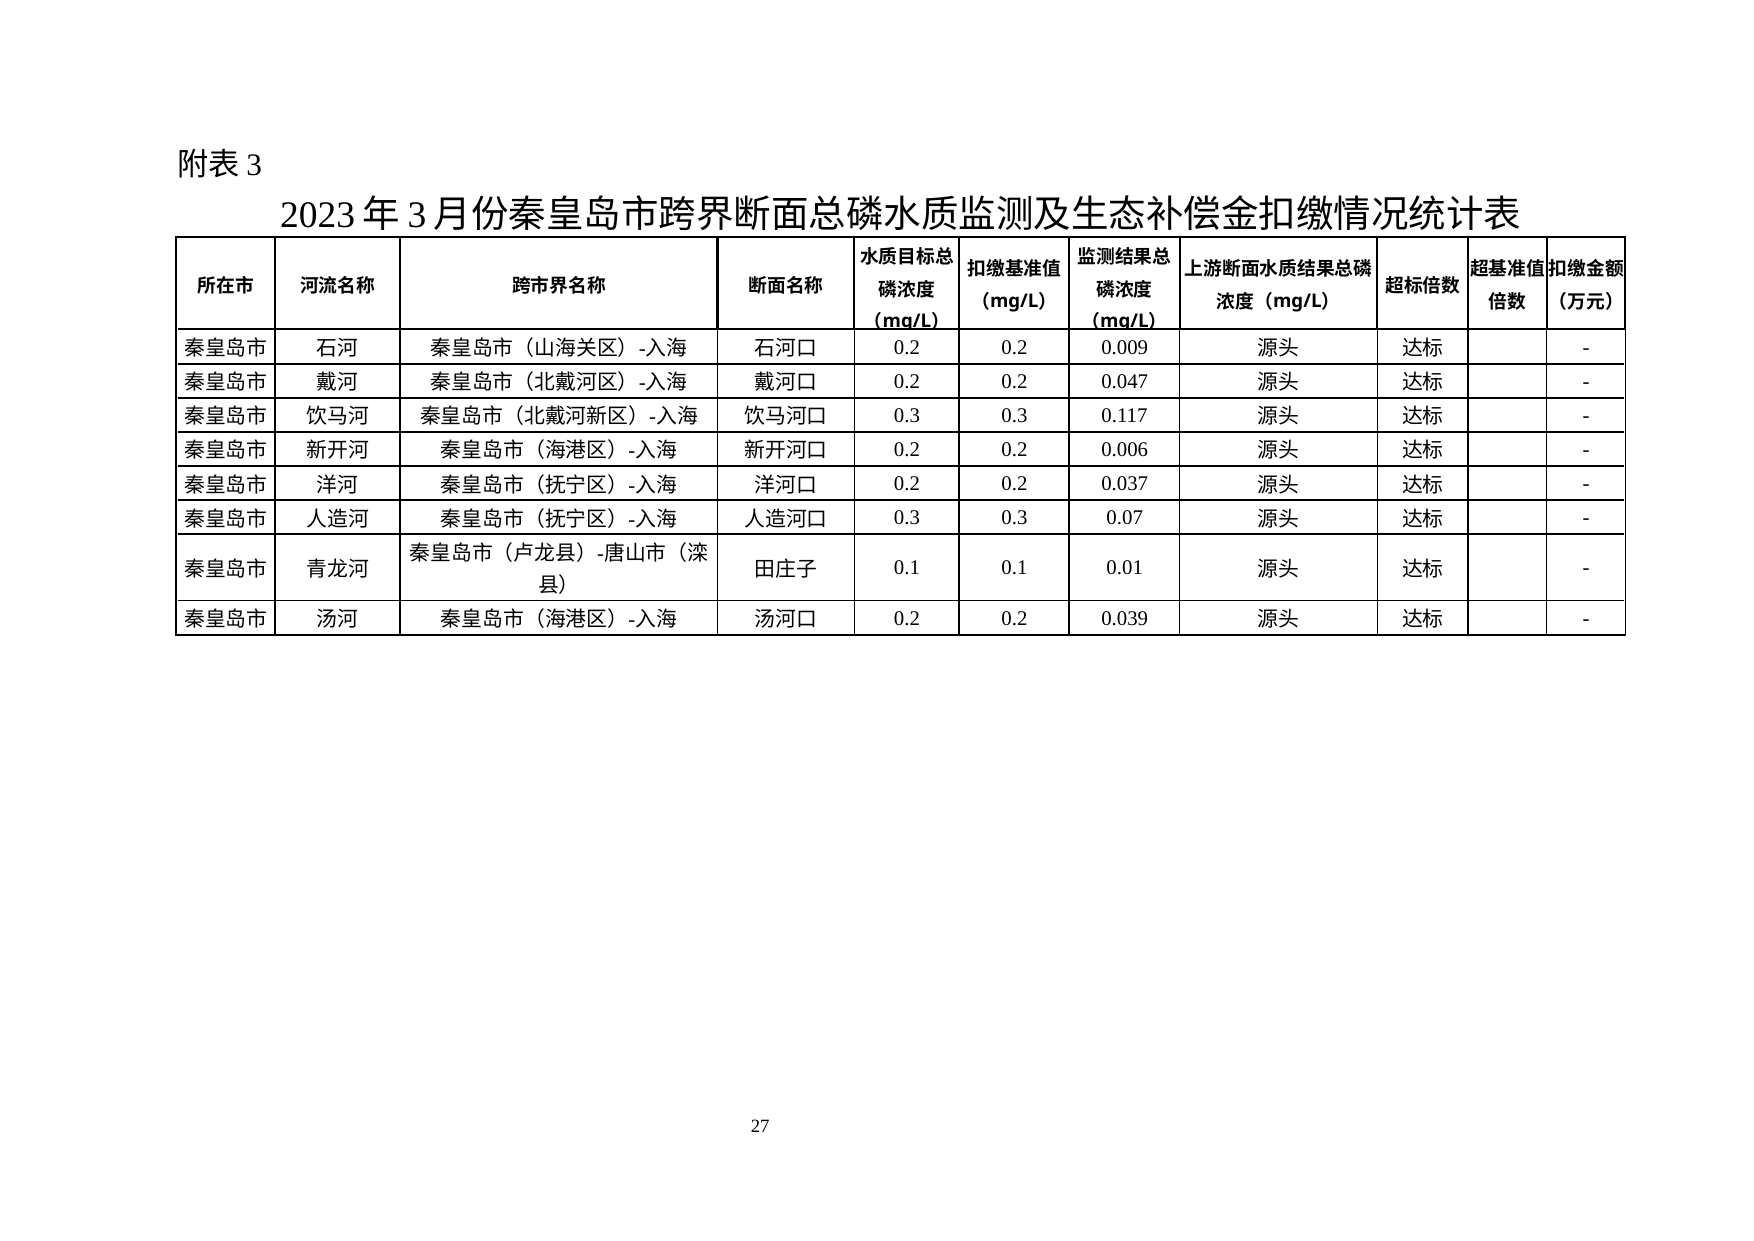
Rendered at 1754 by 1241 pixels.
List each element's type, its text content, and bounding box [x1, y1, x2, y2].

table_cell 源头 [1180, 399, 1377, 431]
table_cell - [1547, 431, 1625, 465]
table_cell 0.1 [855, 535, 958, 600]
table_cell 田庄子 [718, 535, 854, 600]
table_cell 0.009 [1070, 330, 1179, 363]
table_header 跨市界名称 [401, 238, 716, 328]
table_cell [1469, 433, 1546, 465]
table_cell 达标 [1378, 601, 1467, 634]
table_cell 秦皇岛市 [177, 601, 274, 634]
table_cell 源头 [1180, 601, 1377, 634]
table_cell 达标 [1378, 399, 1467, 431]
table_cell 源头 [1180, 535, 1377, 600]
table_cell [1469, 467, 1546, 499]
table_cell 0.006 [1070, 433, 1179, 465]
table_cell - [1547, 363, 1625, 397]
table_cell - [1547, 499, 1625, 533]
table_cell 饮马河 [276, 399, 399, 431]
table_cell 0.3 [855, 399, 958, 431]
table_cell 达标 [1378, 330, 1467, 363]
table_cell [1469, 399, 1546, 431]
table_cell 源头 [1180, 433, 1377, 465]
table_cell 0.1 [960, 535, 1068, 600]
table_cell 汤河口 [718, 601, 854, 634]
table_cell 源头 [1180, 501, 1377, 533]
table_header 上游断面水质结果总磷浓度（mg/L） [1181, 238, 1376, 328]
table_cell 0.2 [855, 433, 958, 465]
table_cell 达标 [1378, 501, 1467, 533]
table_cell - [1547, 397, 1625, 431]
table_cell 秦皇岛市（北戴河区）-入海 [401, 365, 717, 397]
table_cell [1469, 535, 1546, 600]
table_cell 0.039 [1070, 601, 1179, 634]
table_cell 0.2 [855, 365, 958, 397]
table_cell 0.01 [1070, 535, 1179, 600]
table_cell [1469, 330, 1546, 363]
table_cell 汤河 [276, 601, 399, 634]
table_cell 秦皇岛市 [177, 534, 274, 600]
table_cell 0.2 [960, 433, 1068, 465]
table_cell 达标 [1378, 433, 1467, 465]
table_cell 0.3 [960, 399, 1068, 431]
table_cell 达标 [1378, 535, 1467, 600]
table_cell 达标 [1378, 365, 1467, 397]
table_cell 0.037 [1070, 467, 1179, 499]
table_cell 戴河口 [718, 365, 854, 397]
table_cell 秦皇岛市 [177, 364, 274, 397]
table_cell 0.2 [960, 330, 1068, 363]
table_cell 0.07 [1070, 501, 1179, 533]
text 附表3 [177, 129, 1624, 194]
table_cell 秦皇岛市 [177, 329, 274, 363]
table_cell 0.2 [960, 365, 1068, 397]
table_cell 0.2 [855, 330, 958, 363]
table_header 超标倍数 [1378, 238, 1467, 328]
table_cell 秦皇岛市（北戴河新区）-入海 [401, 399, 717, 431]
table_cell 0.117 [1070, 399, 1179, 431]
table_cell 秦皇岛市（海港区）-入海 [401, 433, 717, 465]
table_cell 秦皇岛市 [177, 398, 274, 431]
table_cell - [1547, 533, 1625, 600]
table_cell 青龙河 [276, 535, 399, 600]
table_cell 源头 [1180, 467, 1377, 499]
table_cell 秦皇岛市 [177, 466, 274, 499]
table_cell 新开河口 [718, 433, 854, 465]
table_cell 饮马河口 [718, 399, 854, 431]
table_cell 0.3 [855, 501, 958, 533]
table_cell 秦皇岛市（山海关区）-入海 [401, 330, 717, 363]
table_cell 0.3 [960, 501, 1068, 533]
table_cell 人造河 [276, 501, 399, 533]
table_header 超基准值倍数 [1469, 238, 1546, 328]
table_cell [1469, 365, 1546, 397]
table_cell 秦皇岛市 [177, 500, 274, 533]
table_header 扣缴基准值（mg/L） [960, 238, 1068, 328]
table_header 河流名称 [276, 238, 399, 328]
table_cell 秦皇岛市（抚宁区）-入海 [401, 501, 717, 533]
table_cell - [1547, 465, 1625, 499]
table_cell 源头 [1180, 365, 1377, 397]
table_header 水质目标总磷浓度（mg/L） [855, 238, 958, 328]
table_cell 洋河 [276, 467, 399, 499]
table_cell 戴河 [276, 365, 399, 397]
table_header 扣缴金额（万元） [1548, 238, 1624, 328]
table_cell 达标 [1378, 467, 1467, 499]
table_cell [1469, 601, 1546, 634]
table_cell - [1547, 330, 1625, 363]
table_header 监测结果总磷浓度（mg/L） [1070, 238, 1179, 328]
table_header 断面名称 [719, 238, 853, 328]
table_cell 石河口 [718, 330, 854, 363]
table_cell 源头 [1180, 330, 1377, 363]
table_cell 0.2 [960, 601, 1068, 634]
table_header 所在市 [177, 238, 274, 328]
table_cell [1469, 501, 1546, 533]
table_cell 石河 [276, 330, 399, 363]
table_cell 洋河口 [718, 467, 854, 499]
table_cell 秦皇岛市 [177, 432, 274, 465]
table_cell 新开河 [276, 433, 399, 465]
table_cell 0.047 [1070, 365, 1179, 397]
table_cell 人造河口 [718, 501, 854, 533]
table_cell 0.2 [855, 601, 958, 634]
table_cell 0.2 [855, 467, 958, 499]
text 2023年3月份秦皇岛市跨界断面总磷水质监测及生态补偿金扣缴情况统计表 [177, 194, 1624, 236]
table_cell 0.2 [960, 467, 1068, 499]
table_cell 秦皇岛市（海港区）-入海 [401, 601, 717, 634]
table_cell 秦皇岛市（卢龙县）-唐山市（滦县） [401, 535, 717, 600]
table_cell 秦皇岛市（抚宁区）-入海 [401, 467, 717, 499]
table_cell - [1547, 600, 1625, 634]
